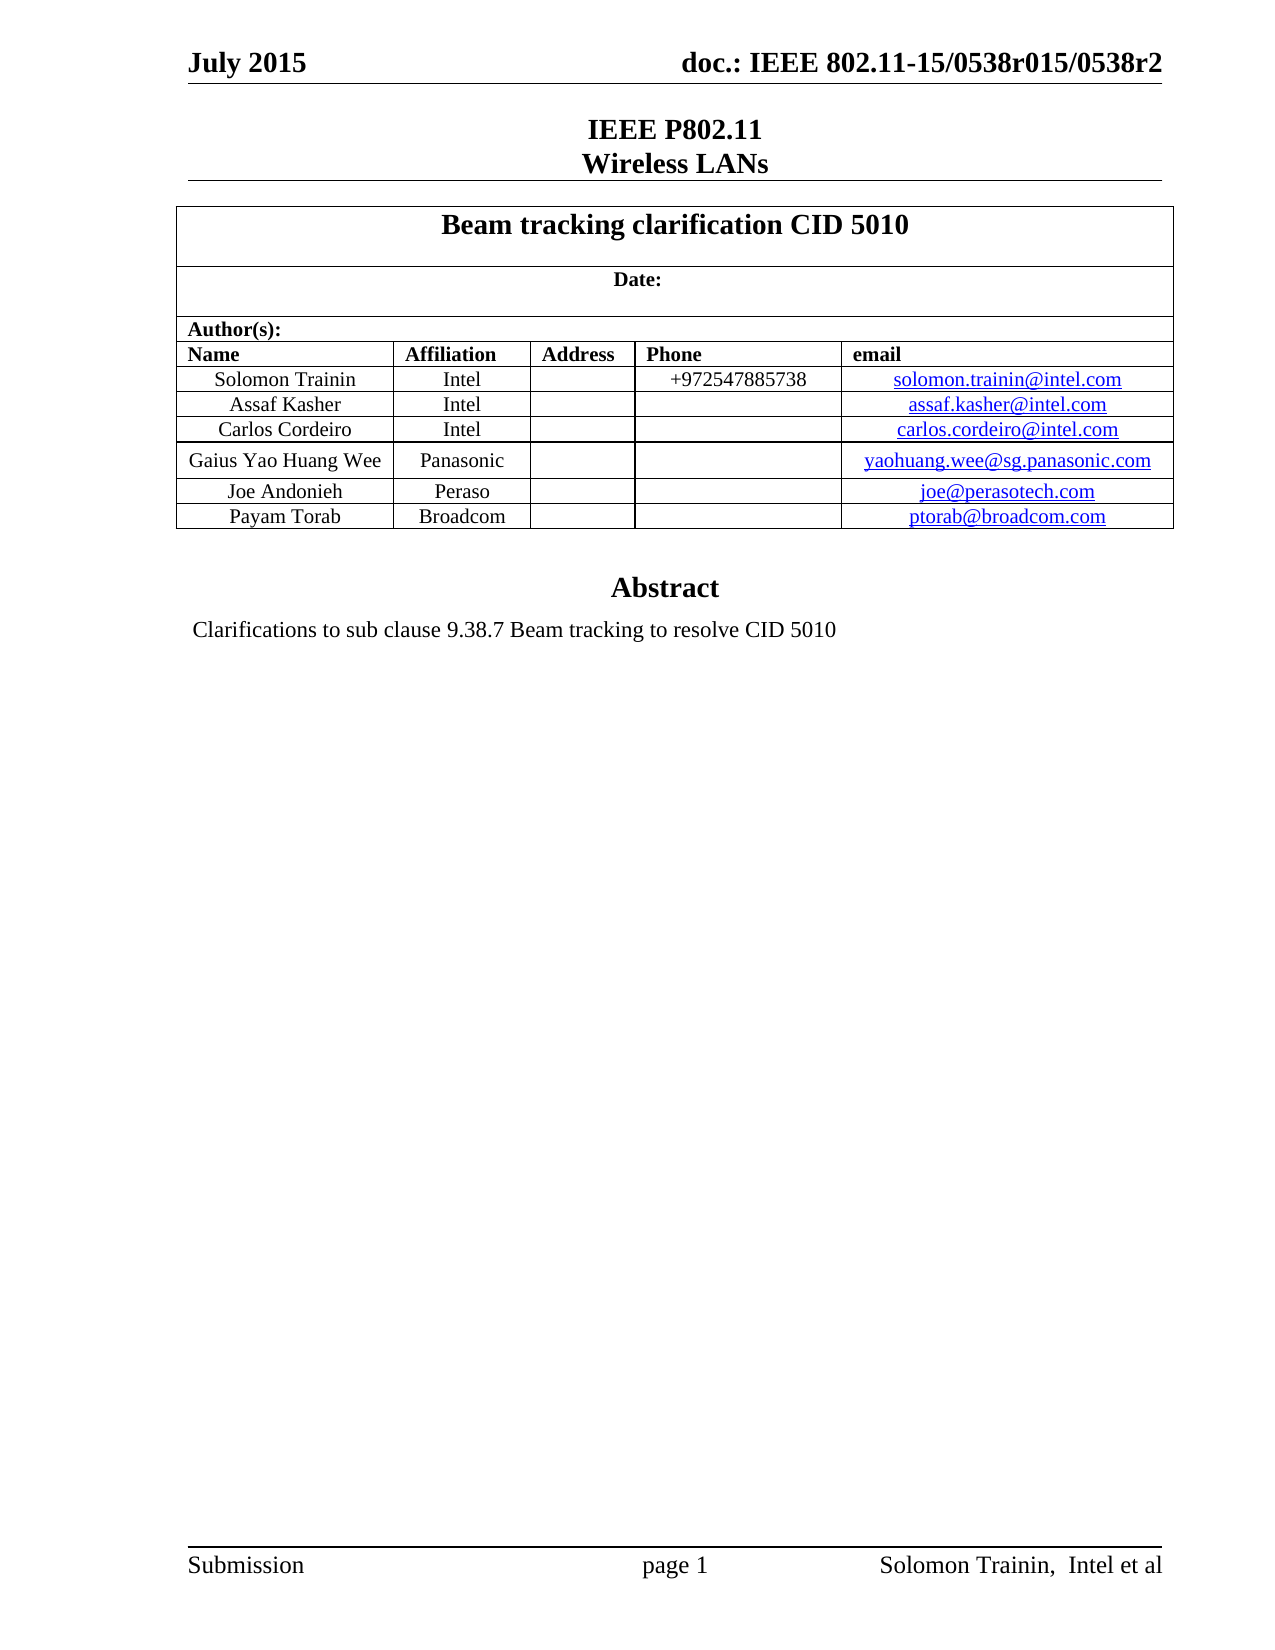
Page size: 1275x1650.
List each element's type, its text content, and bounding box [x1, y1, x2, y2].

table_cell assaf.kasher@intel.com [842, 392, 1173, 416]
table_cell Phone [636, 342, 841, 366]
table_cell [531, 443, 634, 478]
table_cell Gaius Yao Huang Wee [177, 443, 393, 478]
table_cell Intel [394, 392, 530, 416]
table_cell Intel [394, 417, 530, 441]
table_cell Solomon Trainin [177, 367, 393, 391]
table_cell [531, 392, 634, 416]
table_cell [531, 417, 634, 441]
table_header Beam tracking clarification CID 5010 [177, 207, 1173, 266]
text IEEE P802.11 Wireless LANs [187, 112, 1162, 181]
table_cell Name [177, 342, 393, 366]
table_cell Broadcom [394, 504, 530, 528]
table_cell [636, 392, 841, 416]
table_cell +972547885738 [636, 367, 841, 391]
table_cell Date: [177, 267, 1173, 316]
table_cell [636, 443, 841, 478]
table_cell Carlos Cordeiro [177, 417, 393, 441]
table_cell Address [531, 342, 634, 366]
table_cell yaohuang.wee@sg.panasonic.com [842, 443, 1173, 478]
table_cell Affiliation [394, 342, 530, 366]
table_cell Assaf Kasher [177, 392, 393, 416]
table_cell [636, 504, 841, 528]
table_cell Intel [394, 367, 530, 391]
table_cell [531, 479, 634, 503]
table_cell [531, 504, 634, 528]
table_cell Author(s): [177, 317, 1173, 341]
table_cell email [842, 342, 1173, 366]
table_cell [636, 417, 841, 441]
table_cell ptorab@broadcom.com [842, 504, 1173, 528]
table_cell Peraso [394, 479, 530, 503]
table_cell Payam Torab [177, 504, 393, 528]
table_cell Panasonic [394, 443, 530, 478]
table_cell joe@perasotech.com [842, 479, 1173, 503]
table_cell Joe Andonieh [177, 479, 393, 503]
table_cell [636, 479, 841, 503]
table_cell solomon.trainin@intel.com [842, 367, 1173, 391]
table_cell carlos.cordeiro@intel.com [842, 417, 1173, 441]
table_cell [531, 367, 634, 391]
